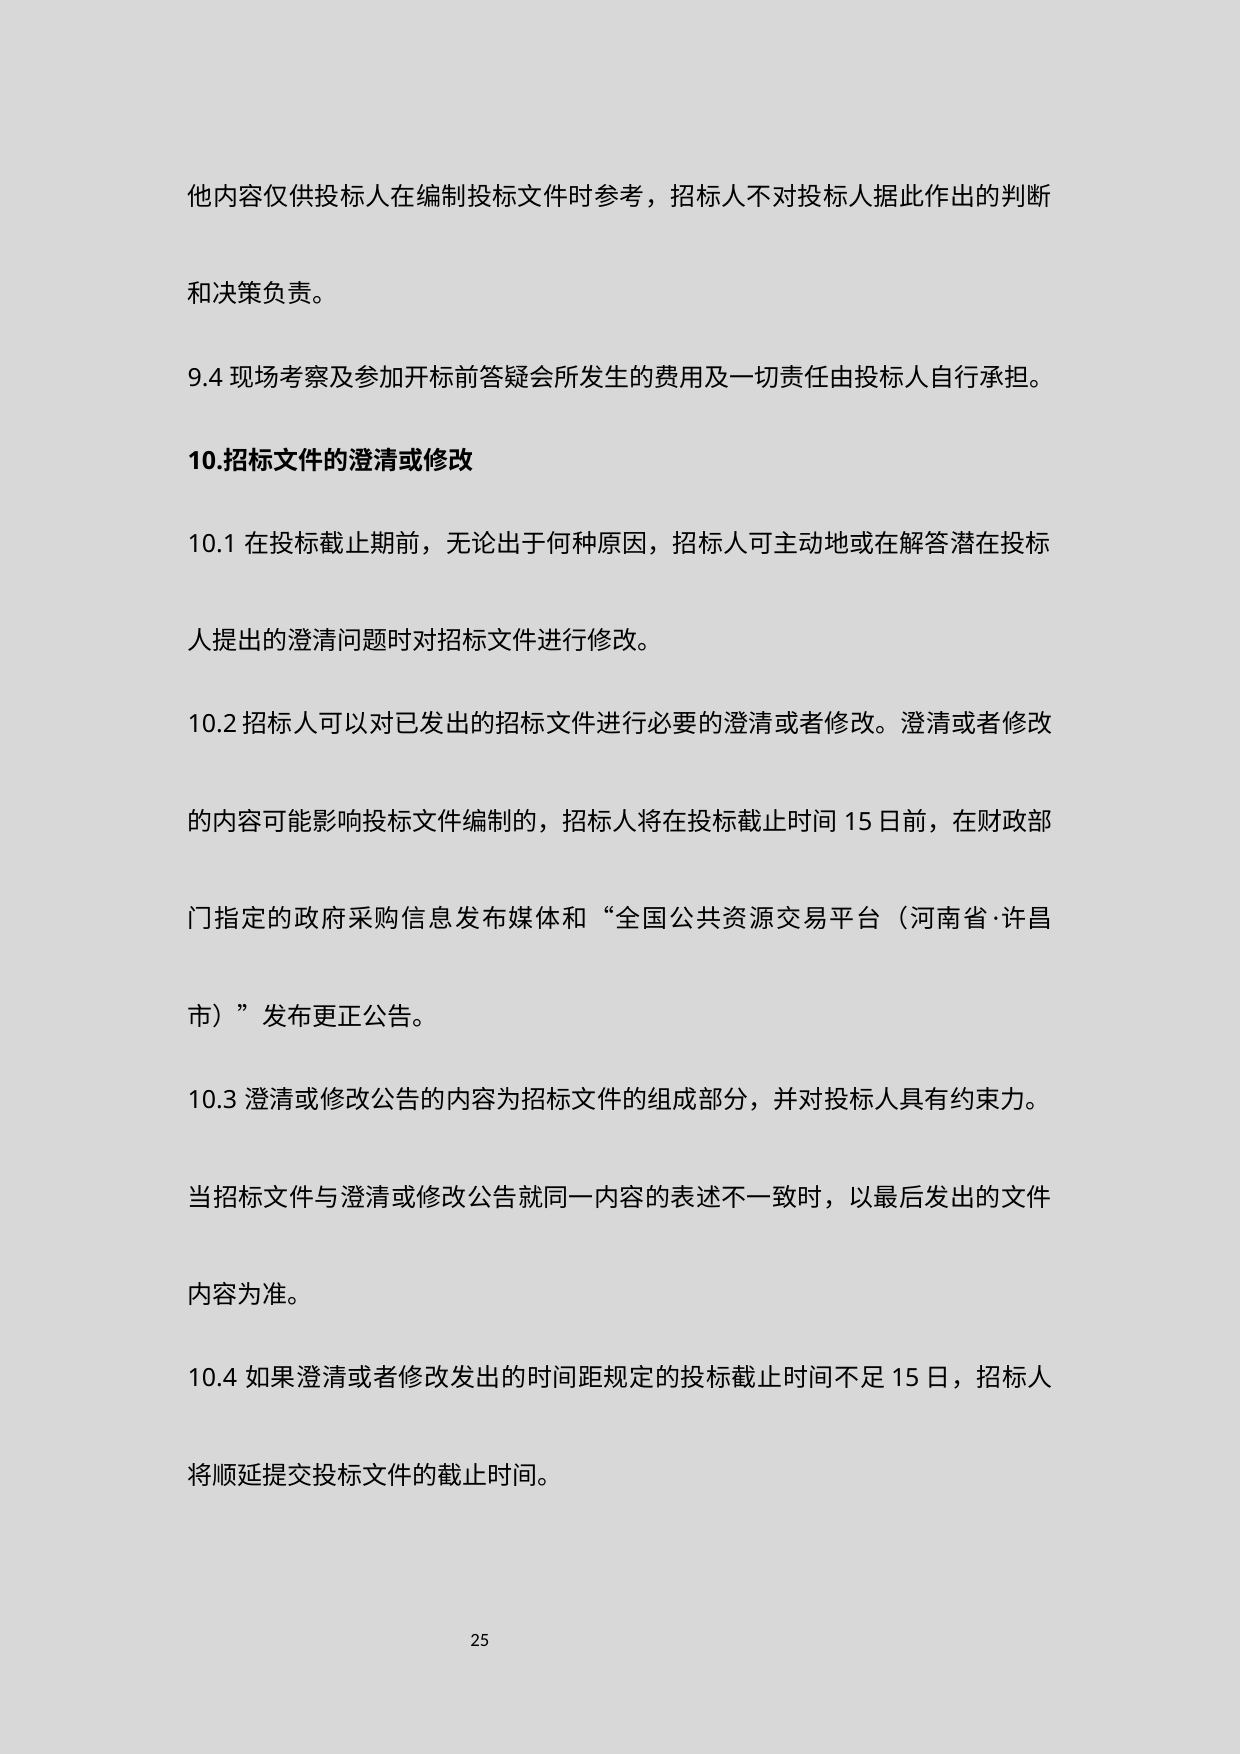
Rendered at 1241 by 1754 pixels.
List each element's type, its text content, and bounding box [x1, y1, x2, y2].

text 10.2招标人可以对已发出的招标文件进行必要的澄清或者修改。澄清或者修改的内容可能影响投标文件编制的，招标人将在投标截止时间15日前，在财政部门指定的政府采购信息发布媒体和“全国公共资源交易平台（河南省·许昌市）”发布更正公告。 [187, 689, 1053, 1047]
text 10.3 澄清或修改公告的内容为招标文件的组成部分，并对投标人具有约束力。当招标文件与澄清或修改公告就同一内容的表述不一致时，以最后发出的文件内容为准。 [187, 1065, 1053, 1325]
text 9.4 现场考察及参加开标前答疑会所发生的费用及一切责任由投标人自行承担。 [187, 343, 1053, 408]
text 10.4 如果澄清或者修改发出的时间距规定的投标截止时间不足15日，招标人将顺延提交投标文件的截止时间。 [187, 1343, 1053, 1506]
text 10.招标文件的澄清或修改 [187, 426, 1053, 491]
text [187, 162, 1053, 324]
text 10.1 在投标截止期前，无论出于何种原因，招标人可主动地或在解答潜在投标人提出的澄清问题时对招标文件进行修改。 [187, 509, 1053, 671]
